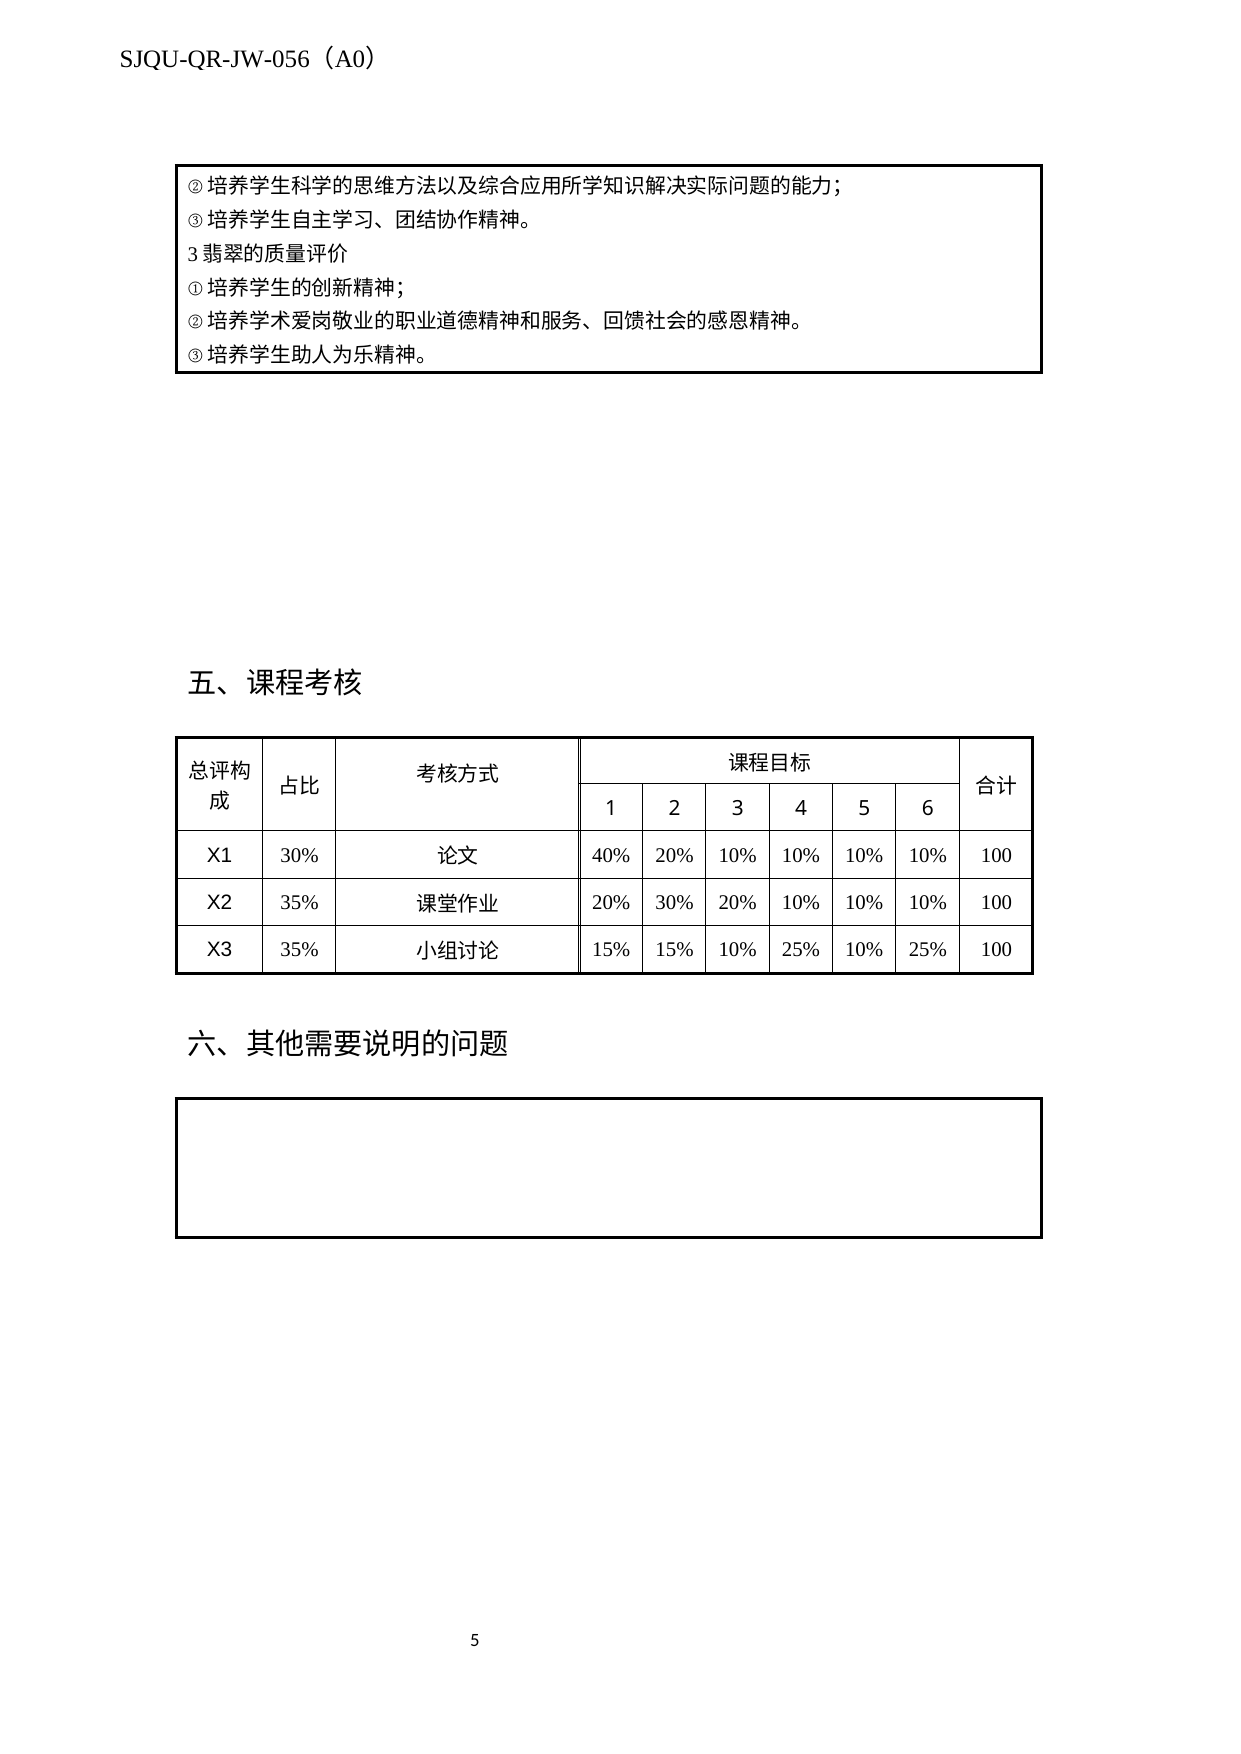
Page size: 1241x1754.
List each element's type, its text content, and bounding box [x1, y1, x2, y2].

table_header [178, 167, 1040, 371]
table_cell X2 [178, 879, 262, 925]
table_cell 15% [643, 926, 705, 972]
table_cell 10% [706, 926, 769, 972]
table_cell 10% [770, 879, 832, 925]
text 五、课程考核 [187, 647, 1053, 715]
table_cell 1 [581, 784, 642, 830]
table_header 占比 [263, 739, 335, 830]
table_cell 25% [896, 926, 959, 972]
table_cell 100 [960, 831, 1031, 878]
table_cell X1 [178, 831, 262, 878]
table_cell 10% [896, 831, 959, 878]
table_cell 论文 [336, 831, 578, 878]
table_header 考核方式 [336, 739, 578, 830]
table_cell 35% [263, 879, 335, 925]
table_cell X3 [178, 926, 262, 972]
table_cell 小组讨论 [336, 926, 578, 972]
table_cell 15% [581, 926, 642, 972]
table_cell 3 [706, 784, 769, 830]
table_header [178, 1100, 1040, 1236]
table_cell 25% [770, 926, 832, 972]
table_cell 10% [706, 831, 769, 878]
table_cell 40% [581, 831, 642, 878]
table_cell 20% [581, 879, 642, 925]
table_cell 10% [833, 879, 895, 925]
table_cell 10% [833, 831, 895, 878]
table_cell 10% [770, 831, 832, 878]
table_header 课程目标 [581, 739, 959, 783]
table_cell 20% [706, 879, 769, 925]
table_cell 20% [643, 831, 705, 878]
table_cell 30% [643, 879, 705, 925]
table_cell 10% [833, 926, 895, 972]
table_cell 6 [896, 784, 959, 830]
table_cell 10% [896, 879, 959, 925]
table_cell 100 [960, 879, 1031, 925]
table_cell 课堂作业 [336, 879, 578, 925]
table_cell 5 [833, 784, 895, 830]
text 六、其他需要说明的问题 [187, 1008, 1053, 1076]
table_cell 2 [643, 784, 705, 830]
table_header 合计 [960, 739, 1031, 830]
table_cell 30% [263, 831, 335, 878]
table_cell 100 [960, 926, 1031, 972]
table_cell 35% [263, 926, 335, 972]
table_cell 4 [770, 784, 832, 830]
table_header 总评构成 [178, 739, 262, 830]
